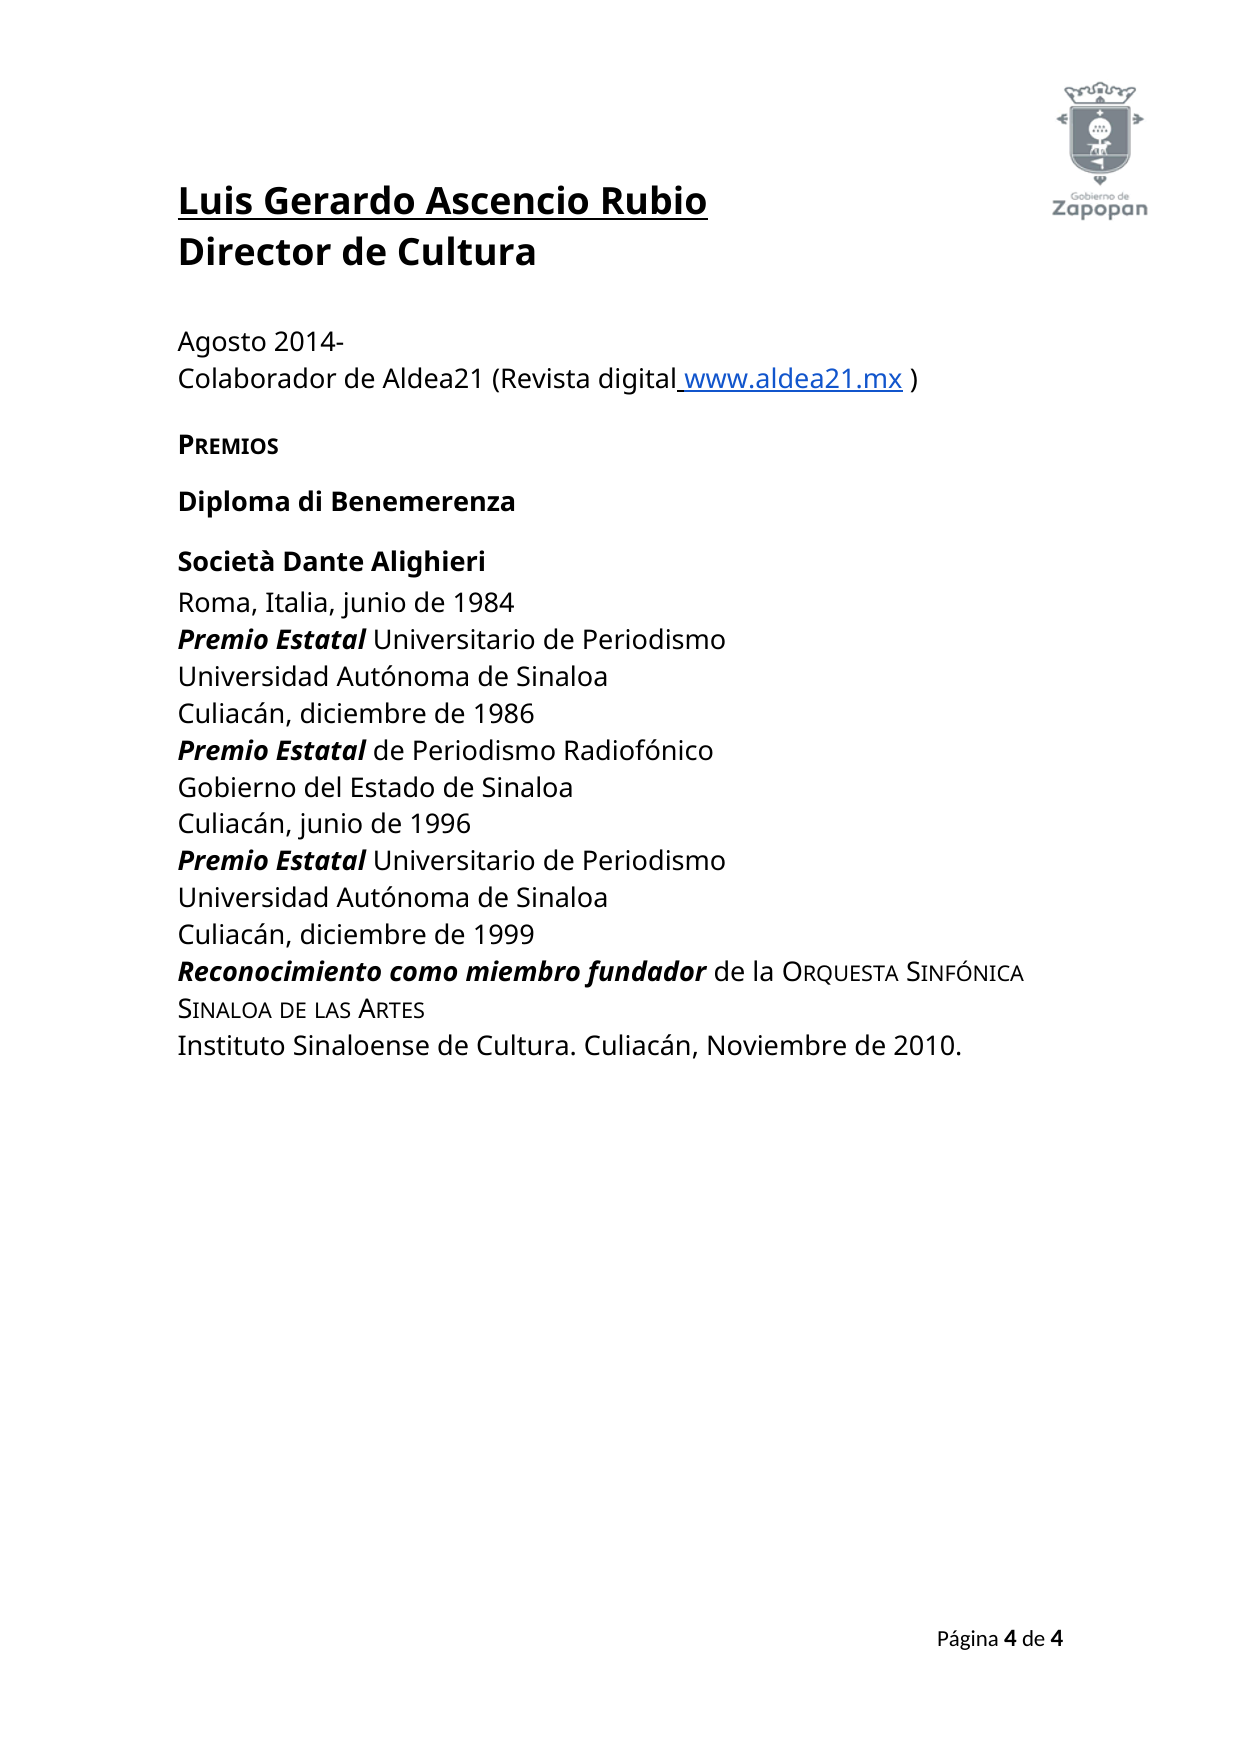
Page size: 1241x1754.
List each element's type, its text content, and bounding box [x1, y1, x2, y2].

picture [1039, 74, 1160, 227]
text Instituto Sinaloense de Cultura. Culiacán, Noviembre de 2010. [177, 1026, 1063, 1063]
text Universidad Autónoma de Sinaloa [177, 657, 1063, 694]
text Culiacán, diciembre de 1999 [177, 916, 1063, 952]
text Reconocimiento como miembro fundador de la Orquesta Sinfónica Sinaloa de las Artes [177, 952, 1063, 1026]
text Premio Estatal Universitario de Periodismo [177, 842, 1063, 879]
text Premio Estatal Universitario de Periodismo [177, 621, 1063, 657]
text Premios [177, 425, 1063, 462]
text Universidad Autónoma de Sinaloa [177, 879, 1063, 916]
text Colaborador de Aldea21 (Revista digital www.aldea21.mx ) [177, 359, 1063, 396]
text Culiacán, junio de 1996 [177, 805, 1063, 842]
text Culiacán, diciembre de 1986 [177, 694, 1063, 731]
text Roma, Italia, junio de 1984 [177, 584, 1063, 621]
text Agosto 2014- [177, 322, 1063, 359]
text Società Dante Alighieri [177, 543, 1063, 579]
text Premio Estatal de Periodismo Radiofónico [177, 731, 1063, 768]
text Gobierno del Estado de Sinaloa [177, 768, 1063, 805]
text Diploma di Benemerenza [177, 483, 1063, 520]
